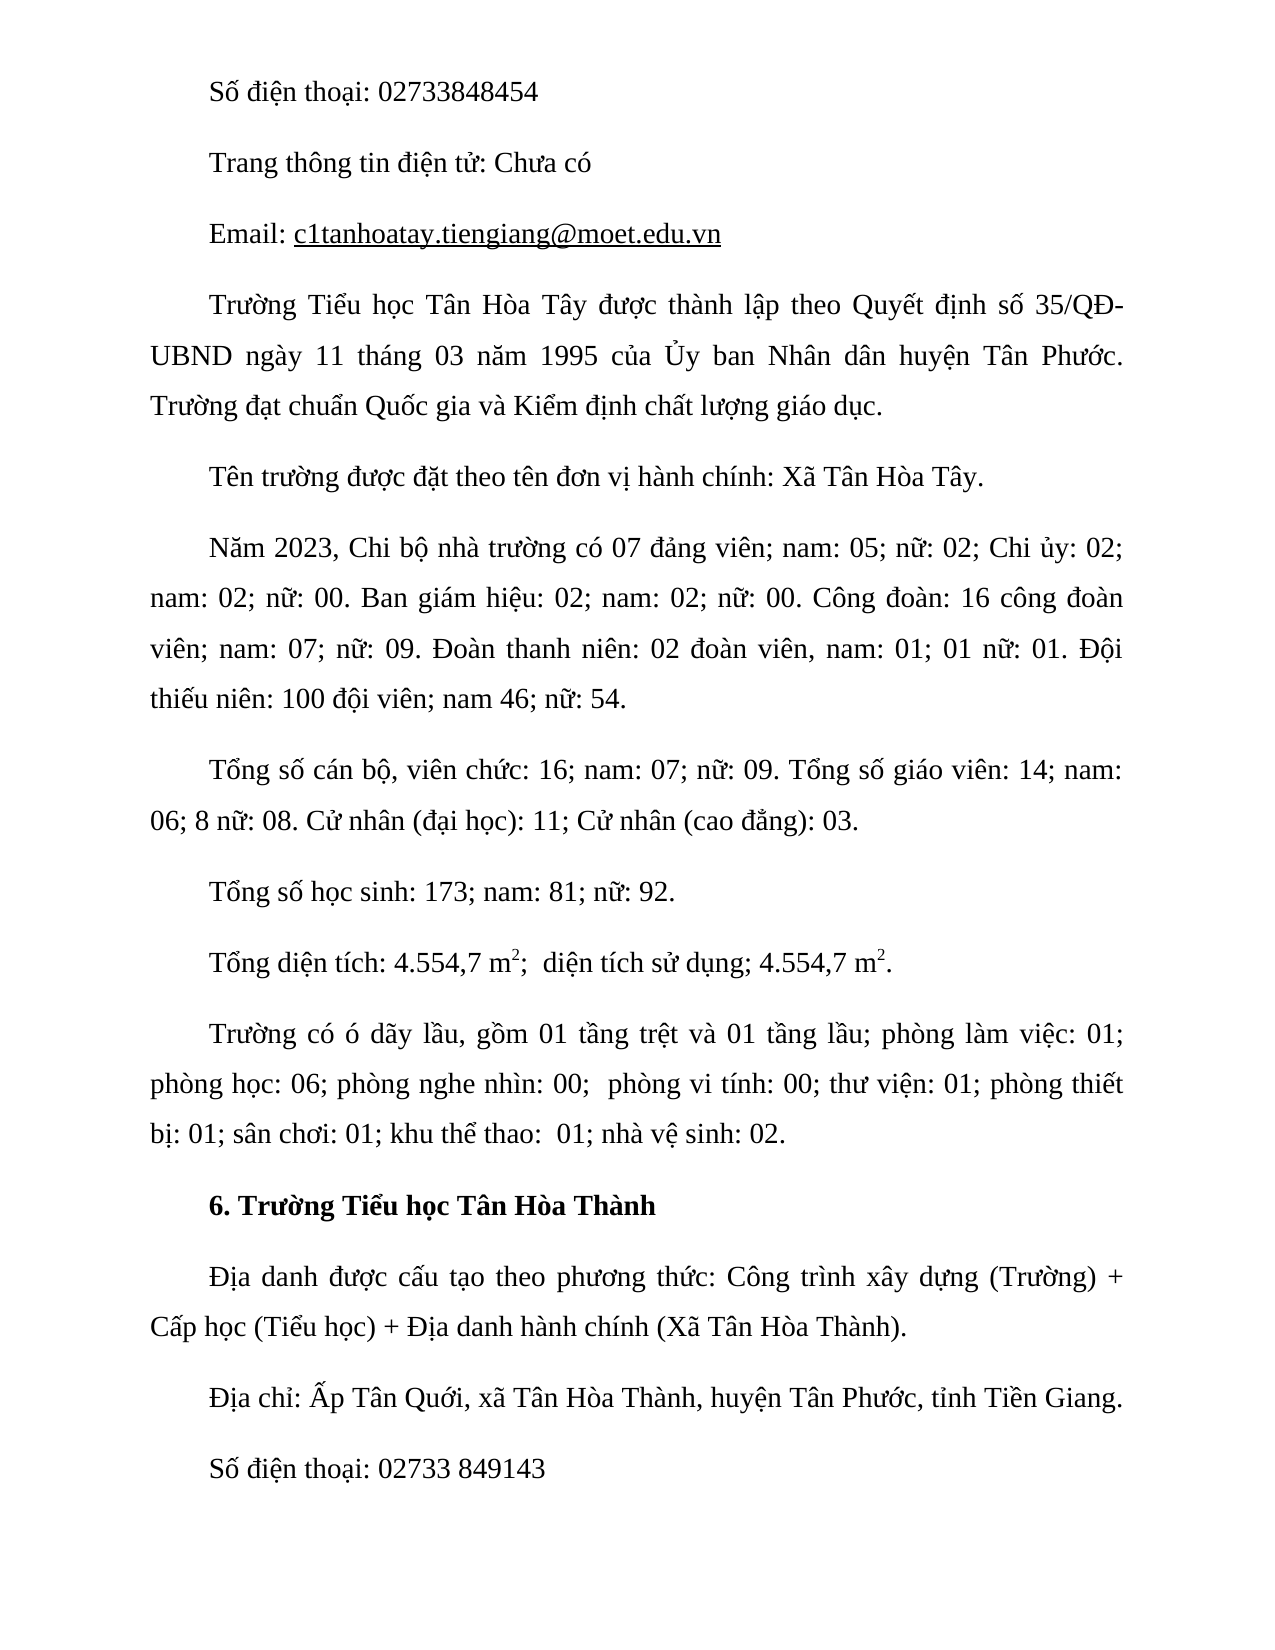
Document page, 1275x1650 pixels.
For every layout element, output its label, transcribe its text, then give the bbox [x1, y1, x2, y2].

text 6. Trường Tiểu học Tân Hòa Thành [150, 1188, 1125, 1221]
text Địa danh được cấu tạo theo phương thức: Công trình xây dựng (Trường) + Cấp học (Tiểu học) + Địa danh hành chính (Xã Tân Hòa Thành). [150, 1259, 1125, 1343]
text Số điện thoại: 02733 849143 [150, 1452, 1125, 1485]
text Tổng số cán bộ, viên chức: 16; nam: 07; nữ: 09. Tổng số giáo viên: 14; nam: 06; 8 nữ: 08. Cử nhân (đại học): 11; Cử nhân (cao đẳng): 03. [150, 752, 1125, 836]
text Tổng số học sinh: 173; nam: 81; nữ: 92. [150, 874, 1125, 907]
text Số điện thoại: 02733848454 [150, 74, 1125, 107]
text Tên trường được đặt theo tên đơn vị hành chính: Xã Tân Hòa Tây. [150, 459, 1125, 493]
text Email: c1tanhoatay.tiengiang@moet.edu.vn [150, 216, 1125, 250]
text Trường có ó dãy lầu, gồm 01 tầng trệt và 01 tầng lầu; phòng làm việc: 01; phòng học: 06; phòng nghe nhìn: 00; phòng vi tính: 00; thư viện: 01; phòng thiết bị: 01; sân chơi: 01; khu thể thao: 01; nhà vệ sinh: 02. [150, 1016, 1125, 1150]
text Trường Tiểu học Tân Hòa Tây được thành lập theo Quyết định số 35/QĐ-UBND ngày 11 tháng 03 năm 1995 của Ủy ban Nhân dân huyện Tân Phước. Trường đạt chuẩn Quốc gia và Kiểm định chất lượng giáo dục. [150, 287, 1125, 421]
text Tổng diện tích: 4.554,7 m2; diện tích sử dụng; 4.554,7 m2. [150, 945, 1125, 978]
text Địa chỉ: Ấp Tân Quới, xã Tân Hòa Thành, huyện Tân Phước, tỉnh Tiền Giang. [150, 1380, 1125, 1414]
text Trang thông tin điện tử: Chưa có [150, 145, 1125, 178]
text Năm 2023, Chi bộ nhà trường có 07 đảng viên; nam: 05; nữ: 02; Chi ủy: 02; nam: 02; nữ: 00. Ban giám hiệu: 02; nam: 02; nữ: 00. Công đoàn: 16 công đoàn viên; nam: 07; nữ: 09. Đoàn thanh niên: 02 đoàn viên, nam: 01; 01 nữ: 01. Đội thiếu niên: 100 đội viên; nam 46; nữ: 54. [150, 530, 1125, 715]
